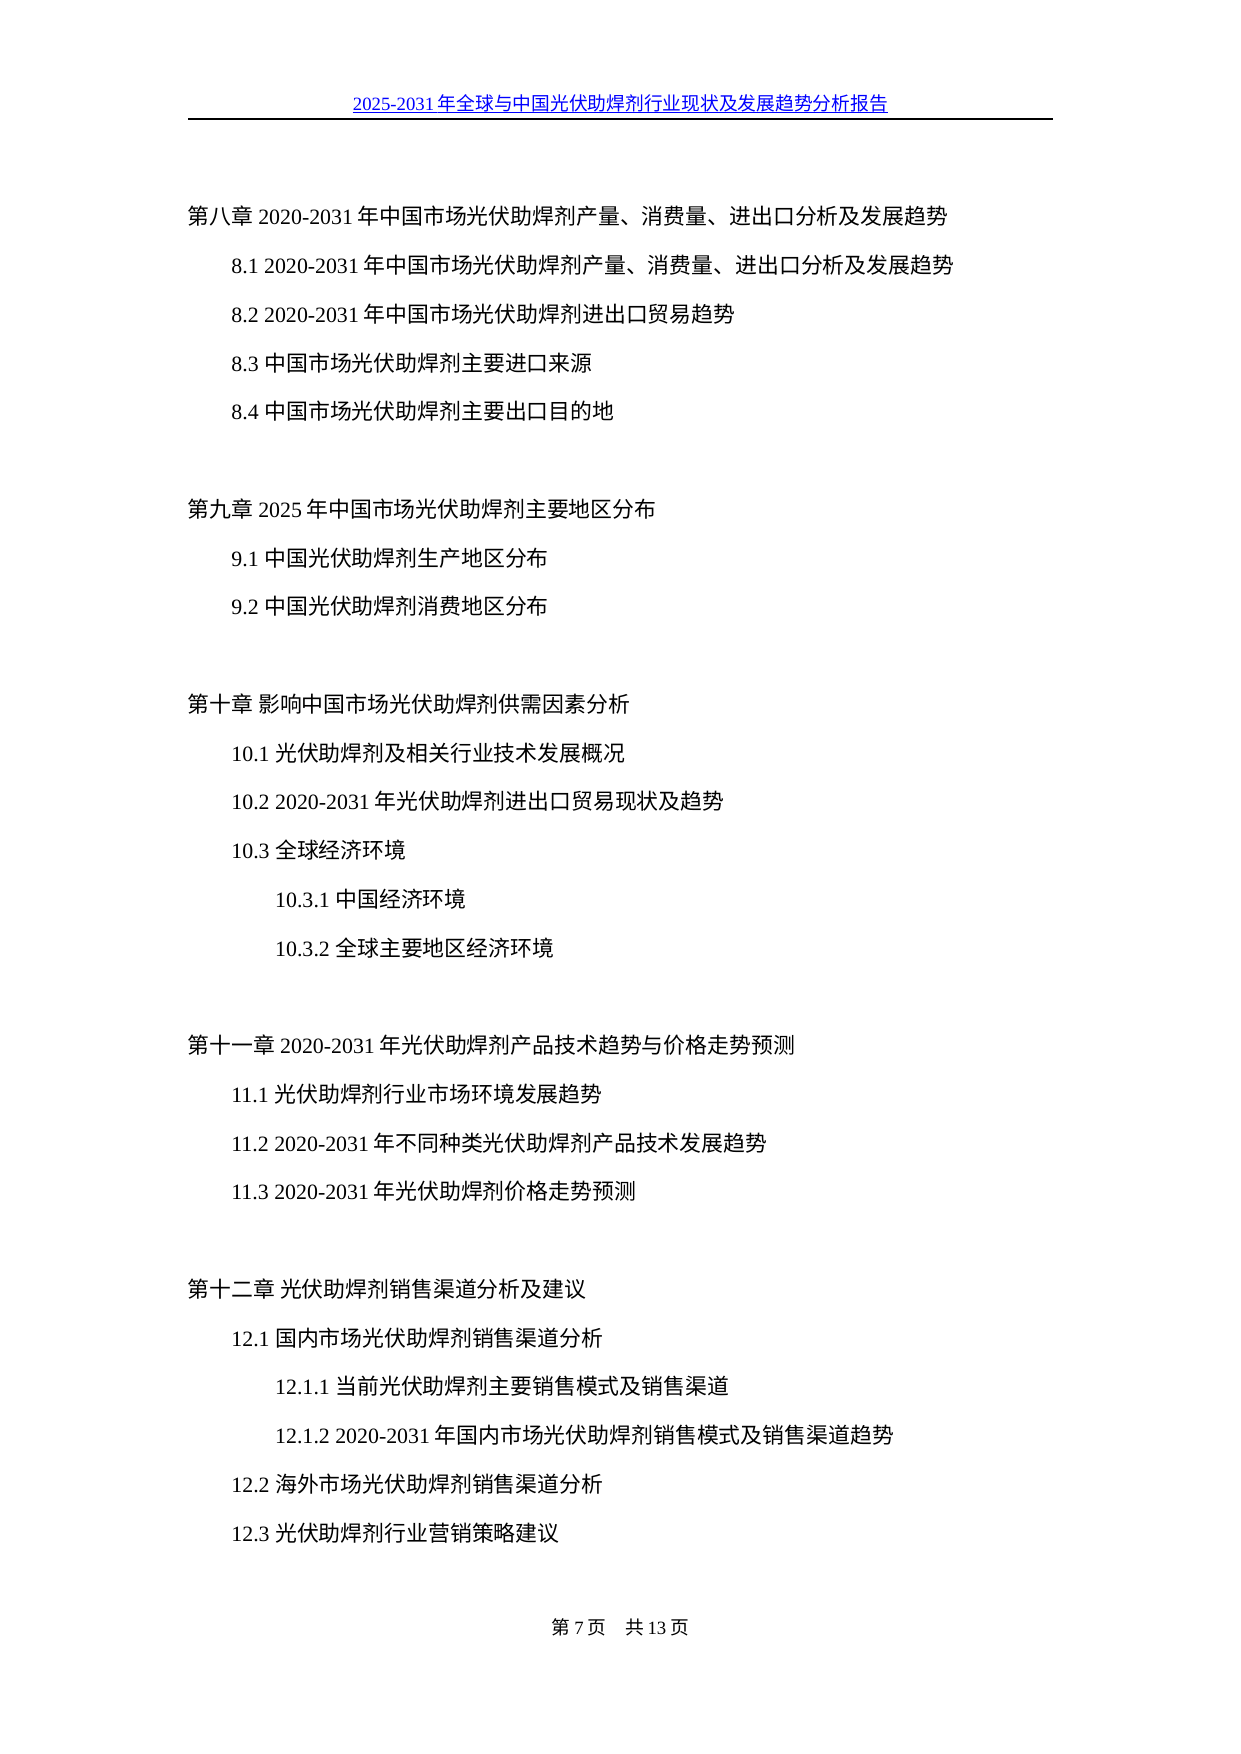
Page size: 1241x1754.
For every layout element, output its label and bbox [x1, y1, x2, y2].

text [187, 150, 1053, 1548]
